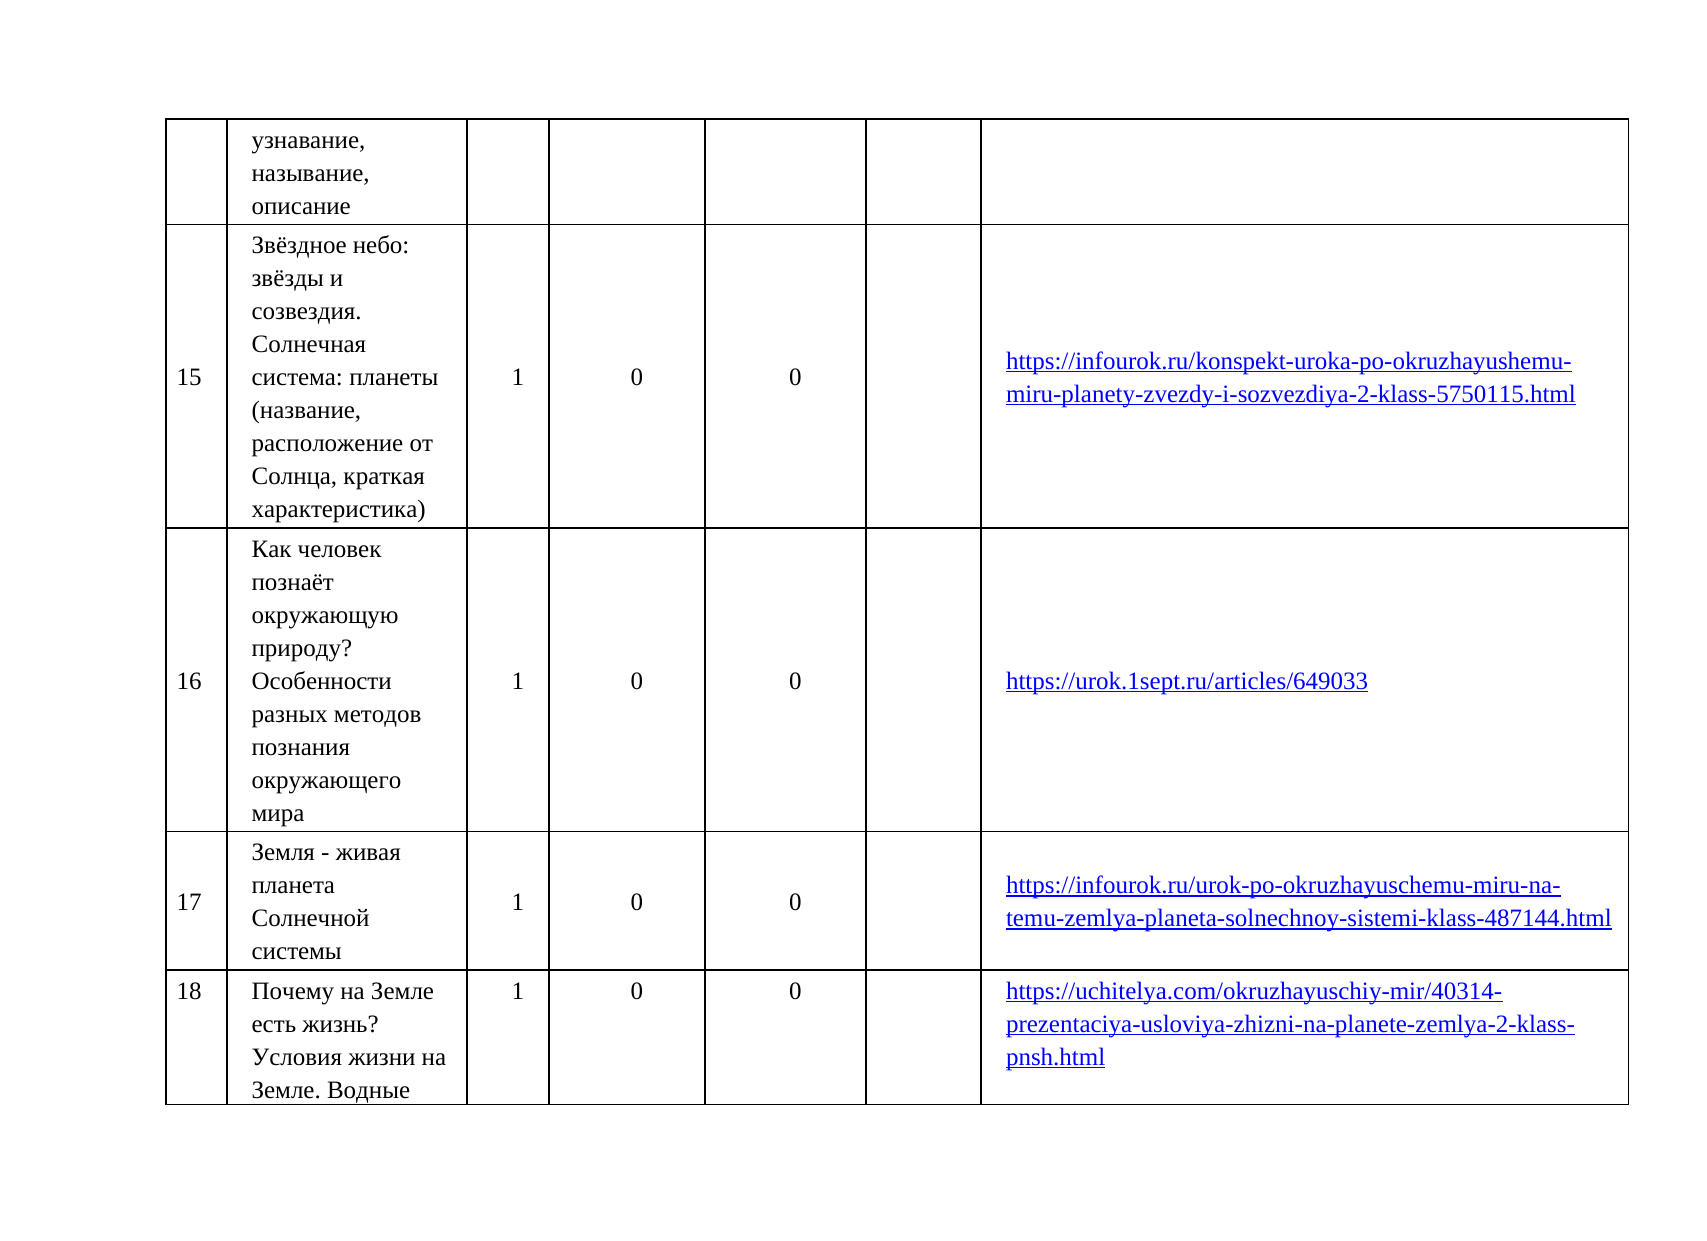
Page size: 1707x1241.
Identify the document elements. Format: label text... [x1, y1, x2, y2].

table_cell 0 [706, 971, 865, 1104]
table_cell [228, 120, 466, 223]
table_cell 0 [550, 120, 704, 223]
table_cell [867, 225, 980, 527]
table_cell 0 [550, 971, 704, 1104]
table_cell Звёздное небо: звёзды и созвездия. Солнечная система: планеты (название, расположение от Солнца, краткая характеристика) [228, 225, 466, 527]
table_cell 0 [550, 529, 704, 831]
table_cell 14 [167, 120, 226, 223]
table_cell 1 [468, 832, 548, 969]
table_cell 1 [468, 225, 548, 527]
table_cell [867, 120, 980, 223]
table_cell 17 [167, 832, 226, 969]
table_cell 1 [468, 971, 548, 1104]
table_cell 1 [468, 529, 548, 831]
table_cell https://infourok.ru/urok-po-okruzhayuschemu-miru-na-temu-zemlya-planeta-solnechnoy-sistemi-klass-487144.html [982, 832, 1628, 969]
table_cell 0 [550, 225, 704, 527]
table_cell 1 [468, 120, 548, 223]
table_cell 0 [706, 225, 865, 527]
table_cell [982, 971, 1628, 1104]
table_cell Как человек познаёт окружающую природу? Особенности разных методов познания окружающего мира [228, 529, 466, 831]
table_cell [867, 832, 980, 969]
table_cell https://urok.1sept.ru/articles/649033 [982, 529, 1628, 831]
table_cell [982, 120, 1628, 223]
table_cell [228, 971, 466, 1104]
table_cell Земля - живая планета Солнечной системы [228, 832, 466, 969]
table_cell 0 [706, 832, 865, 969]
table_cell 0 [706, 120, 865, 223]
table_cell 0 [550, 832, 704, 969]
table_cell https://infourok.ru/konspekt-uroka-po-okruzhayushemu-miru-planety-zvezdy-i-sozvezdiya-2-klass-5750115.html [982, 225, 1628, 527]
table_cell 18 [167, 971, 226, 1104]
table_cell 15 [167, 225, 226, 527]
table_cell 0 [706, 529, 865, 831]
table_cell [867, 971, 980, 1104]
table_cell [867, 529, 980, 831]
table_cell 16 [167, 529, 226, 831]
